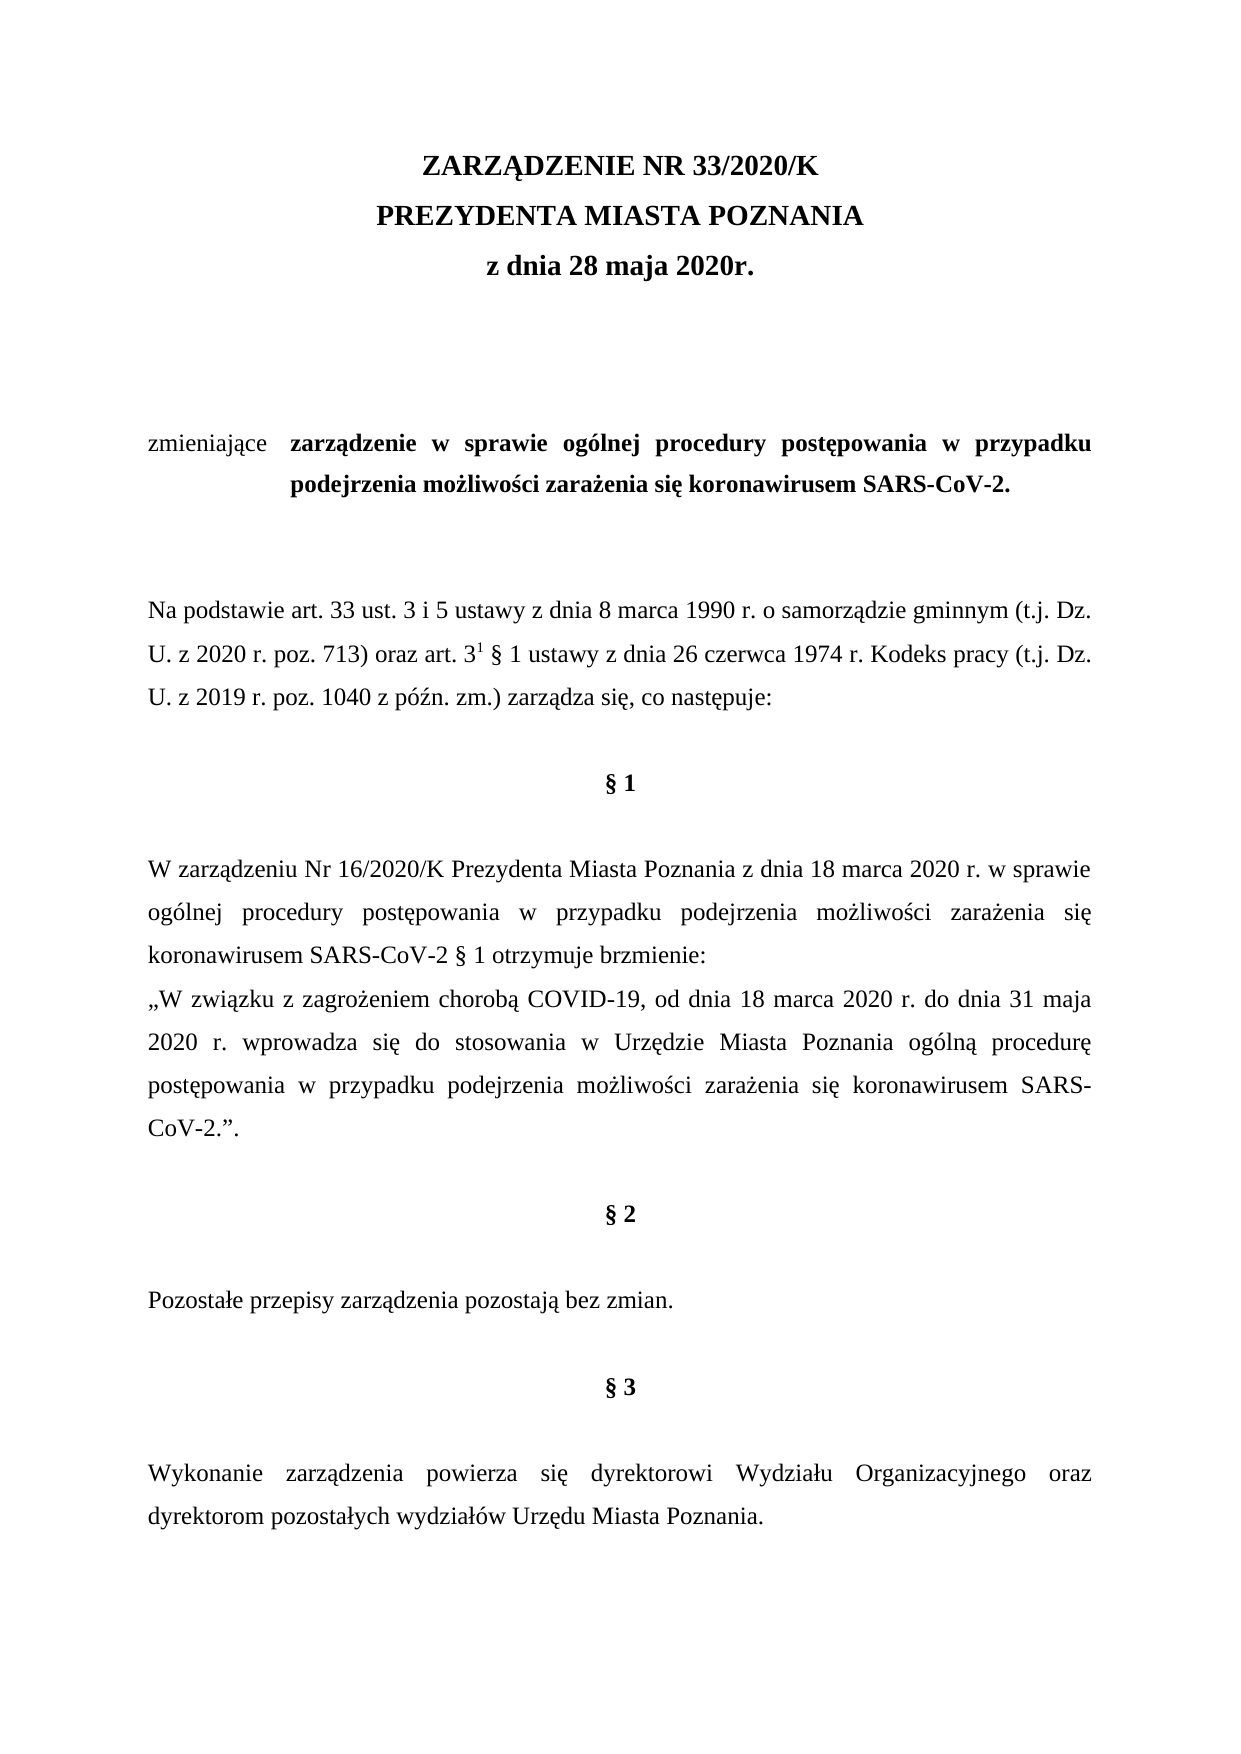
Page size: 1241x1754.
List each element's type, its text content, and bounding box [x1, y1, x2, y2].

table_header zmieniające [136, 428, 279, 509]
text „W związku z zagrożeniem chorobą COVID-19, od dnia 18 marca 2020 r. do dnia 31 maja 2020 r. wprowadza się do stosowania w Urzędzie Miasta Poznania ogólną procedurę postępowania w przypadku podejrzenia możliwości zarażenia się koronawirusem SARS-CoV-2.”. [148, 984, 1093, 1142]
subtitle ZARZĄDZENIE NR [148, 148, 1093, 181]
subtitle PREZYDENTA MIASTA POZNANIA [148, 198, 1093, 231]
text § 1 [148, 768, 1093, 797]
text § 2 [148, 1199, 1093, 1228]
text Na podstawie art. 33 ust. 3 i 5 ustawy z dnia 8 marca 1990 r. o samorządzie gminnym (t.j. Dz. U. z 2020 r. poz. 713) oraz art. 31 § 1 ustawy z dnia 26 czerwca 1974 r. Kodeks pracy (t.j. Dz. U. z 2019 r. poz. 1040 z późn. zm.) zarządza się, co następuje: [148, 596, 1093, 711]
text W zarządzeniu Nr 16/2020/K Prezydenta Miasta Poznania z dnia 18 marca 2020 r. w sprawie ogólnej procedury postępowania w przypadku podejrzenia możliwości zarażenia się koronawirusem SARS-CoV-2 § 1 otrzymuje brzmienie: [148, 854, 1093, 969]
text § 3 [148, 1372, 1093, 1401]
text Pozostałe przepisy zarządzenia pozostają bez zmian. [148, 1286, 1093, 1314]
text z dnia 28 maja 2020r. [148, 248, 1093, 282]
table_header zarządzenie w sprawie ogólnej procedury postępowania w przypadku podejrzenia możliwości zarażenia się koronawirusem SARS-CoV-2. [279, 428, 1104, 509]
text Wykonanie zarządzenia powierza się dyrektorowi Wydziału Organizacyjnego oraz dyrektorom pozostałych wydziałów Urzędu Miasta Poznania. [148, 1458, 1093, 1530]
